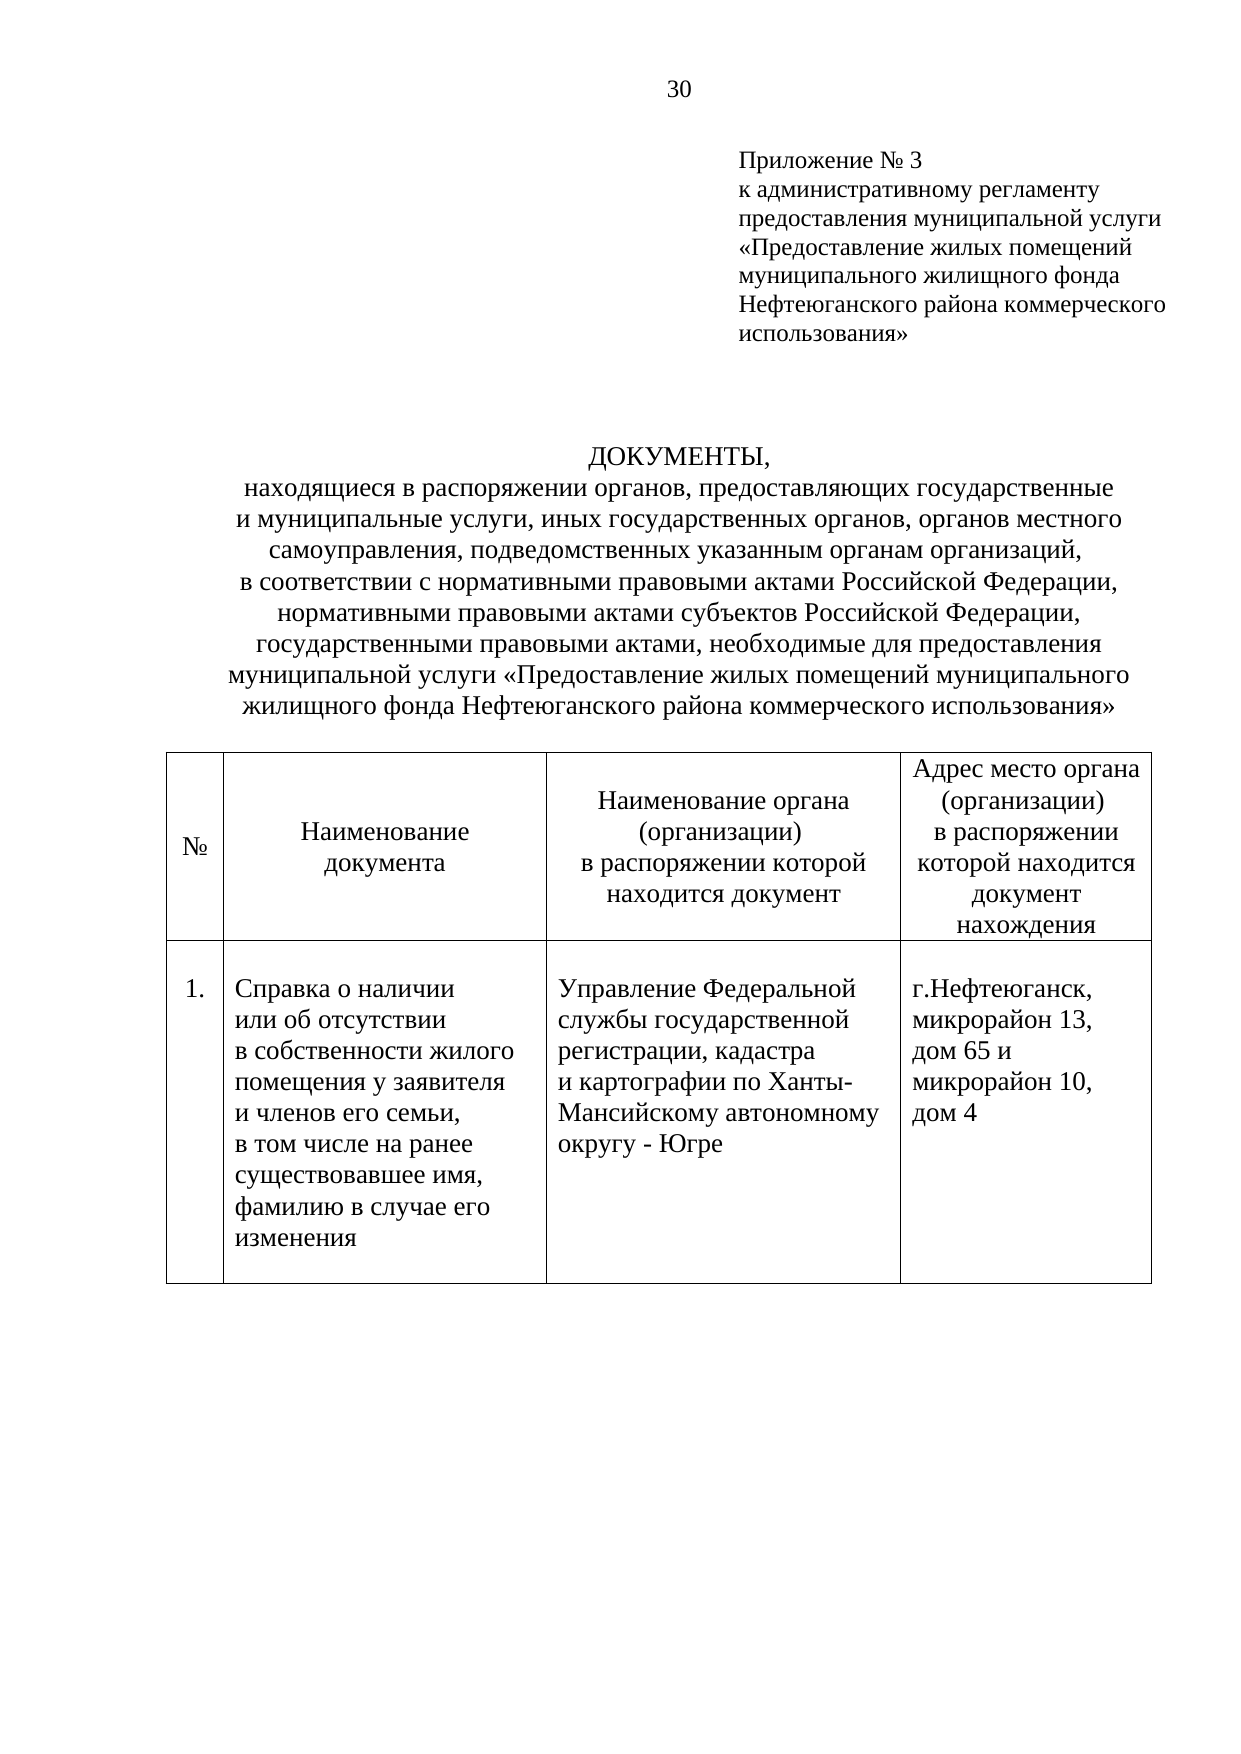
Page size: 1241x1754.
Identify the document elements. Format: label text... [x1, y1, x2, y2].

table_header Наименование документа [224, 753, 546, 939]
table_header Наименование органа (организации) в распоряжении которой находится документ [547, 753, 900, 939]
text Приложение № 3 [738, 145, 1181, 174]
text и муниципальные услуги, иных государственных органов, органов местного самоуправления, подведомственных указанным органам организаций, в соответствии с нормативными правовыми актами Российской Федерации, нормативными правовыми актами субъектов Российской Федерации, государственными правовыми актами, необходимые для предоставления муниципальной услуги «Предоставление жилых помещений муниципального жилищного фонда Нефтеюганского района коммерческого использования» [177, 502, 1181, 720]
text находящиеся в распоряжении органов, предоставляющих государственные [177, 471, 1181, 502]
table_header № [167, 753, 223, 939]
table_header Адрес место органа (организации) в распоряжении которой находится документ нахождения [901, 753, 1151, 939]
table_cell г.Нефтеюганск, микрорайон 13, дом 65 и микрорайон 10, дом 4 [901, 941, 1151, 1283]
text предоставления муниципальной услуги [738, 203, 1181, 232]
text «Предоставление жилых помещений муниципального жилищного фонда Нефтеюганского района коммерческого использования» [738, 232, 1181, 347]
text к административному регламенту [738, 174, 1181, 203]
table_cell Справка о наличии или об отсутствии в собственности жилого помещения у заявителя и членов его семьи, в том числе на ранее существовавшее имя, фамилию в случае его изменения [224, 941, 546, 1283]
table_cell Управление Федеральной службы государственной регистрации, кадастра и картографии по Ханты-Мансийскому автономному округу - Югре [547, 941, 900, 1283]
table_cell 1. [167, 941, 223, 1283]
text ДОКУМЕНТЫ, [177, 440, 1181, 471]
